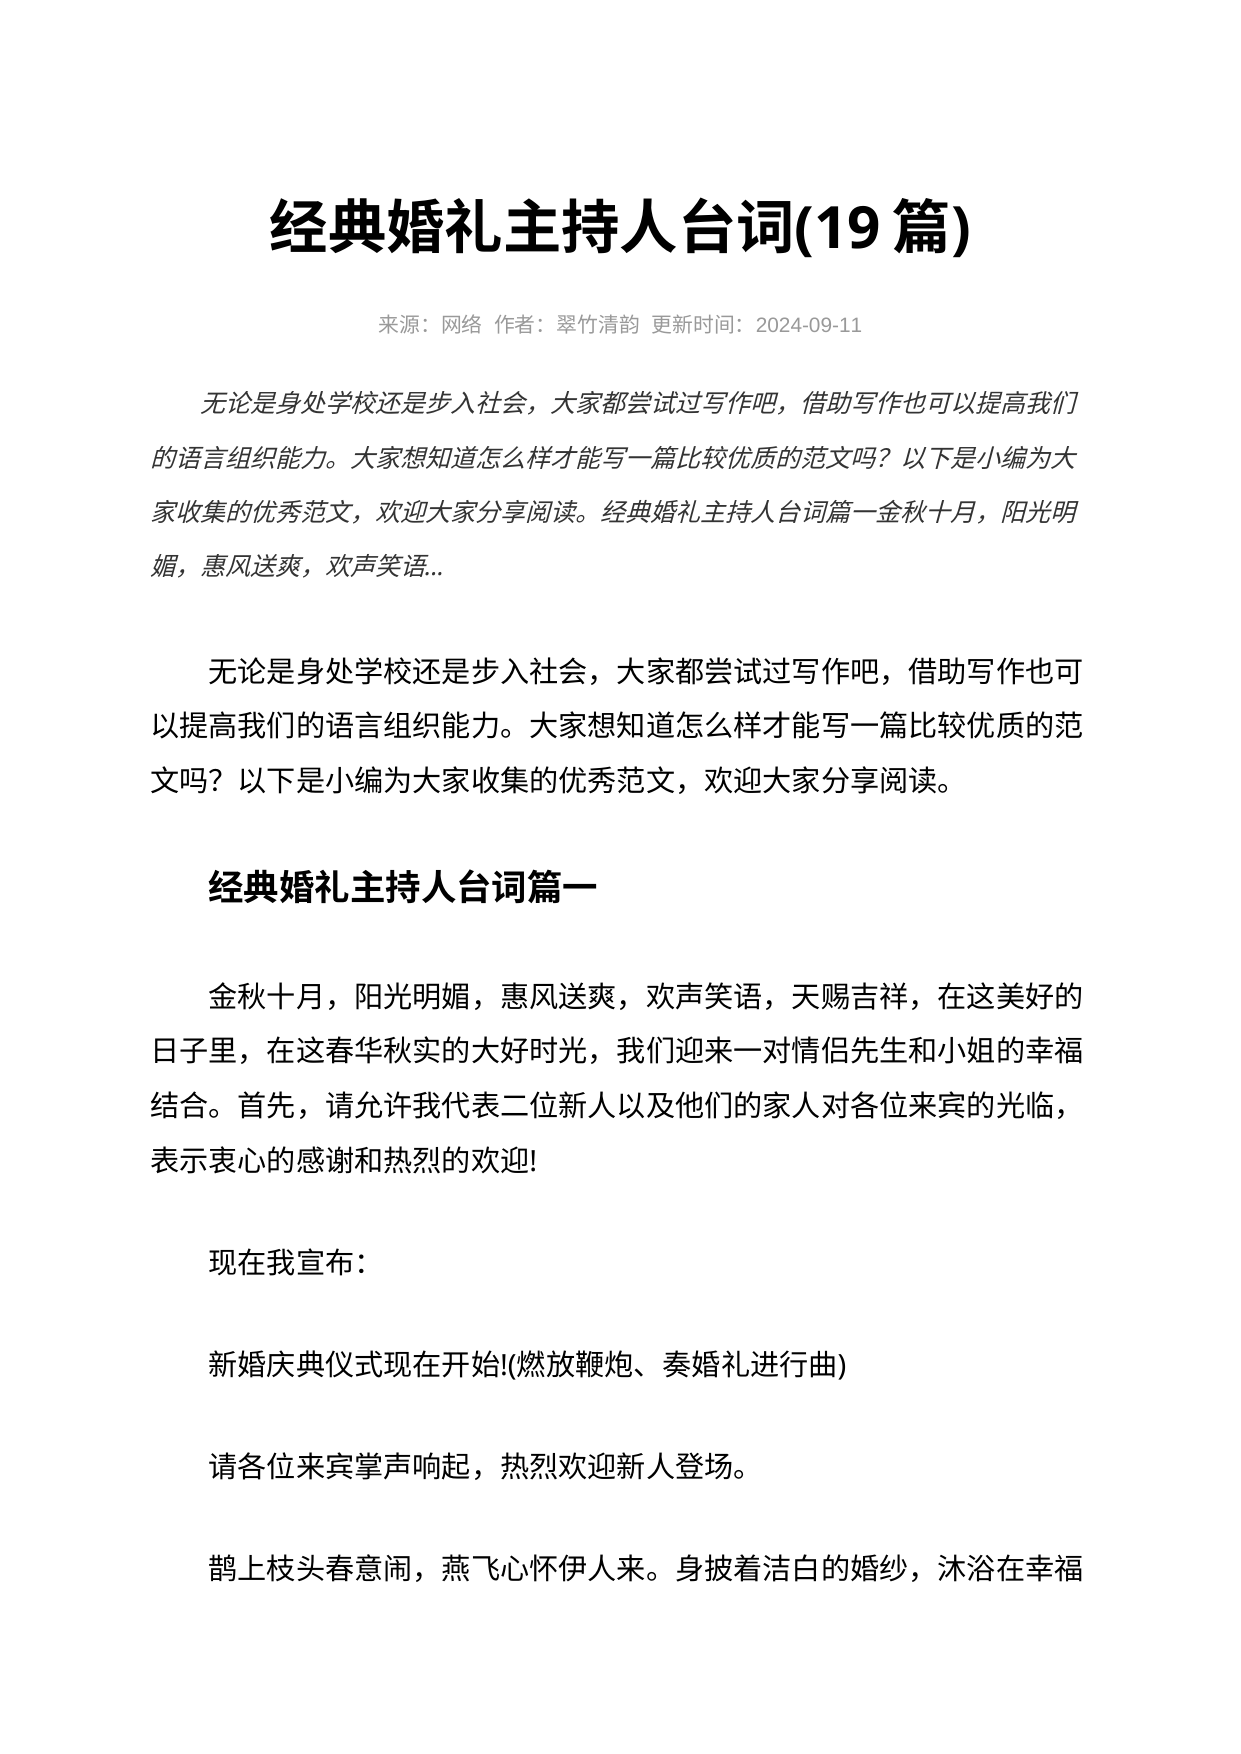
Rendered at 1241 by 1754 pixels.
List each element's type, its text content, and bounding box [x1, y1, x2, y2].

text 无论是身处学校还是步入社会，大家都尝试过写作吧，借助写作也可以提高我们的语言组织能力。大家想知道怎么样才能写一篇比较优质的范文吗？以下是小编为大家收集的优秀范文，欢迎大家分享阅读。经典婚礼主持人台词篇一金秋十月，阳光明媚，惠风送爽，欢声笑语... [150, 384, 1090, 583]
text 金秋十月，阳光明媚，惠风送爽，欢声笑语，天赐吉祥，在这美好的日子里，在这春华秋实的大好时光，我们迎来一对情侣先生和小姐的幸福结合。首先，请允许我代表二位新人以及他们的家人对各位来宾的光临，表示衷心的感谢和热烈的欢迎! [150, 973, 1090, 1180]
subtitle 经典婚礼主持人台词(19篇) [150, 181, 1090, 266]
text 请各位来宾掌声响起，热烈欢迎新人登场。 [150, 1443, 1090, 1486]
text 来源：网络 作者：翠竹清韵 更新时间：2024-09-11 [150, 313, 1090, 337]
text 新婚庆典仪式现在开始!(燃放鞭炮、奏婚礼进行曲) [150, 1342, 1090, 1384]
text 经典婚礼主持人台词篇一 [150, 860, 1090, 911]
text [150, 1545, 1090, 1588]
text 无论是身处学校还是步入社会，大家都尝试过写作吧，借助写作也可以提高我们的语言组织能力。大家想知道怎么样才能写一篇比较优质的范文吗？以下是小编为大家收集的优秀范文，欢迎大家分享阅读。 [150, 648, 1090, 800]
text 现在我宣布： [150, 1240, 1090, 1282]
